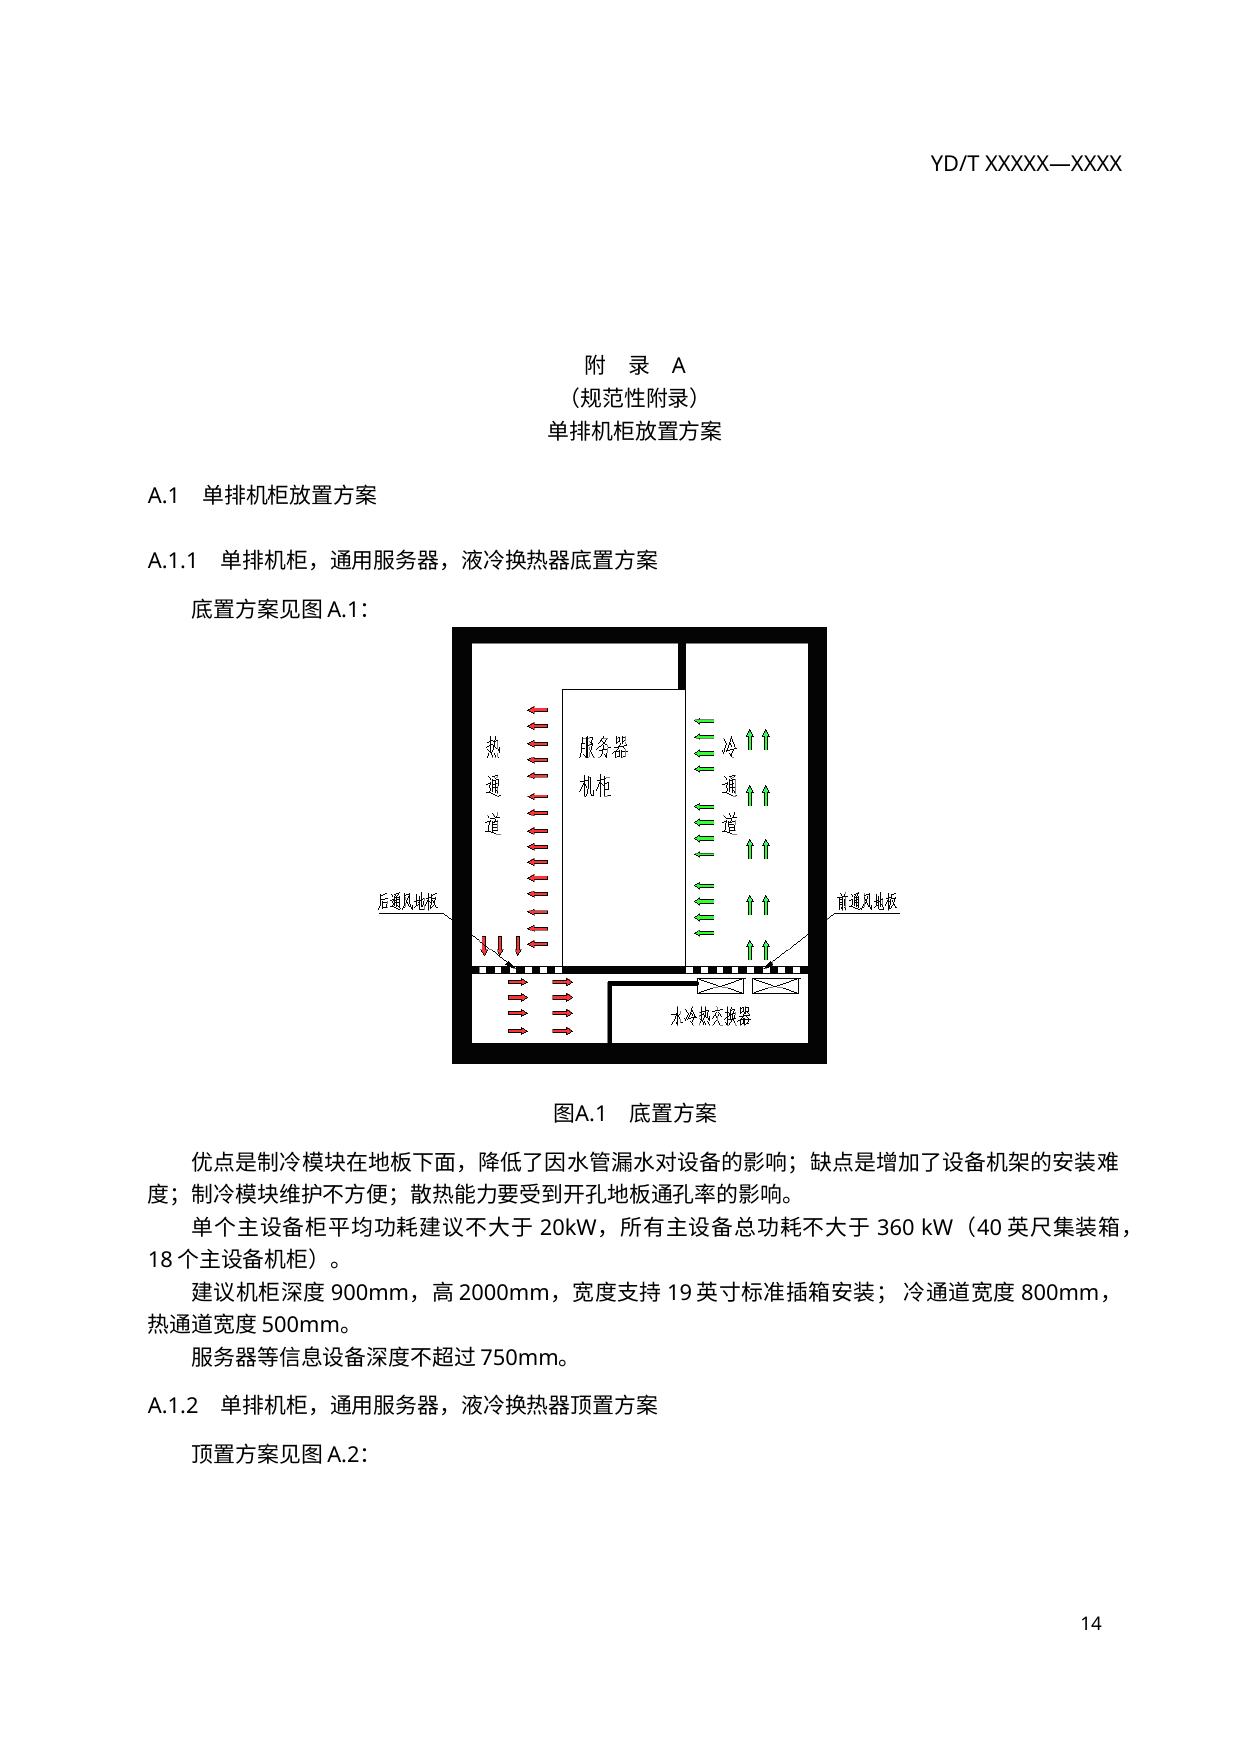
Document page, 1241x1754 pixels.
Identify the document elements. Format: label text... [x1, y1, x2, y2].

text （规范性附录） 单排机柜放置方案 [148, 348, 1122, 446]
text 单排机柜，通用服务器，液冷换热器底置方案 [148, 543, 1122, 576]
picture [369, 624, 901, 1064]
text 单排机柜放置方案 [148, 478, 1122, 511]
text 服务器等信息设备深度不超过750mm。 [148, 1339, 1122, 1372]
text 底置方案见图A.1： [148, 592, 1122, 624]
text 建议机柜深度900mm，高2000mm，宽度支持19英寸标准插箱安装； 冷通道宽度800mm，热通道宽度500mm。 [148, 1274, 1122, 1339]
text 优点是制冷模块在地板下面，降低了因水管漏水对设备的影响；缺点是增加了设备机架的安装难度；制冷模块维护不方便；散热能力要受到开孔地板通孔率的影响。 [148, 1144, 1122, 1209]
text 底置方案 [148, 1096, 1122, 1128]
text 单个主设备柜平均功耗建议不大于20kW，所有主设备总功耗不大于360 kW（40英尺集装箱，18个主设备机柜）。 [148, 1209, 1122, 1274]
text 单排机柜，通用服务器，液冷换热器顶置方案 [148, 1388, 1122, 1421]
text 顶置方案见图A.2： [148, 1437, 1122, 1469]
